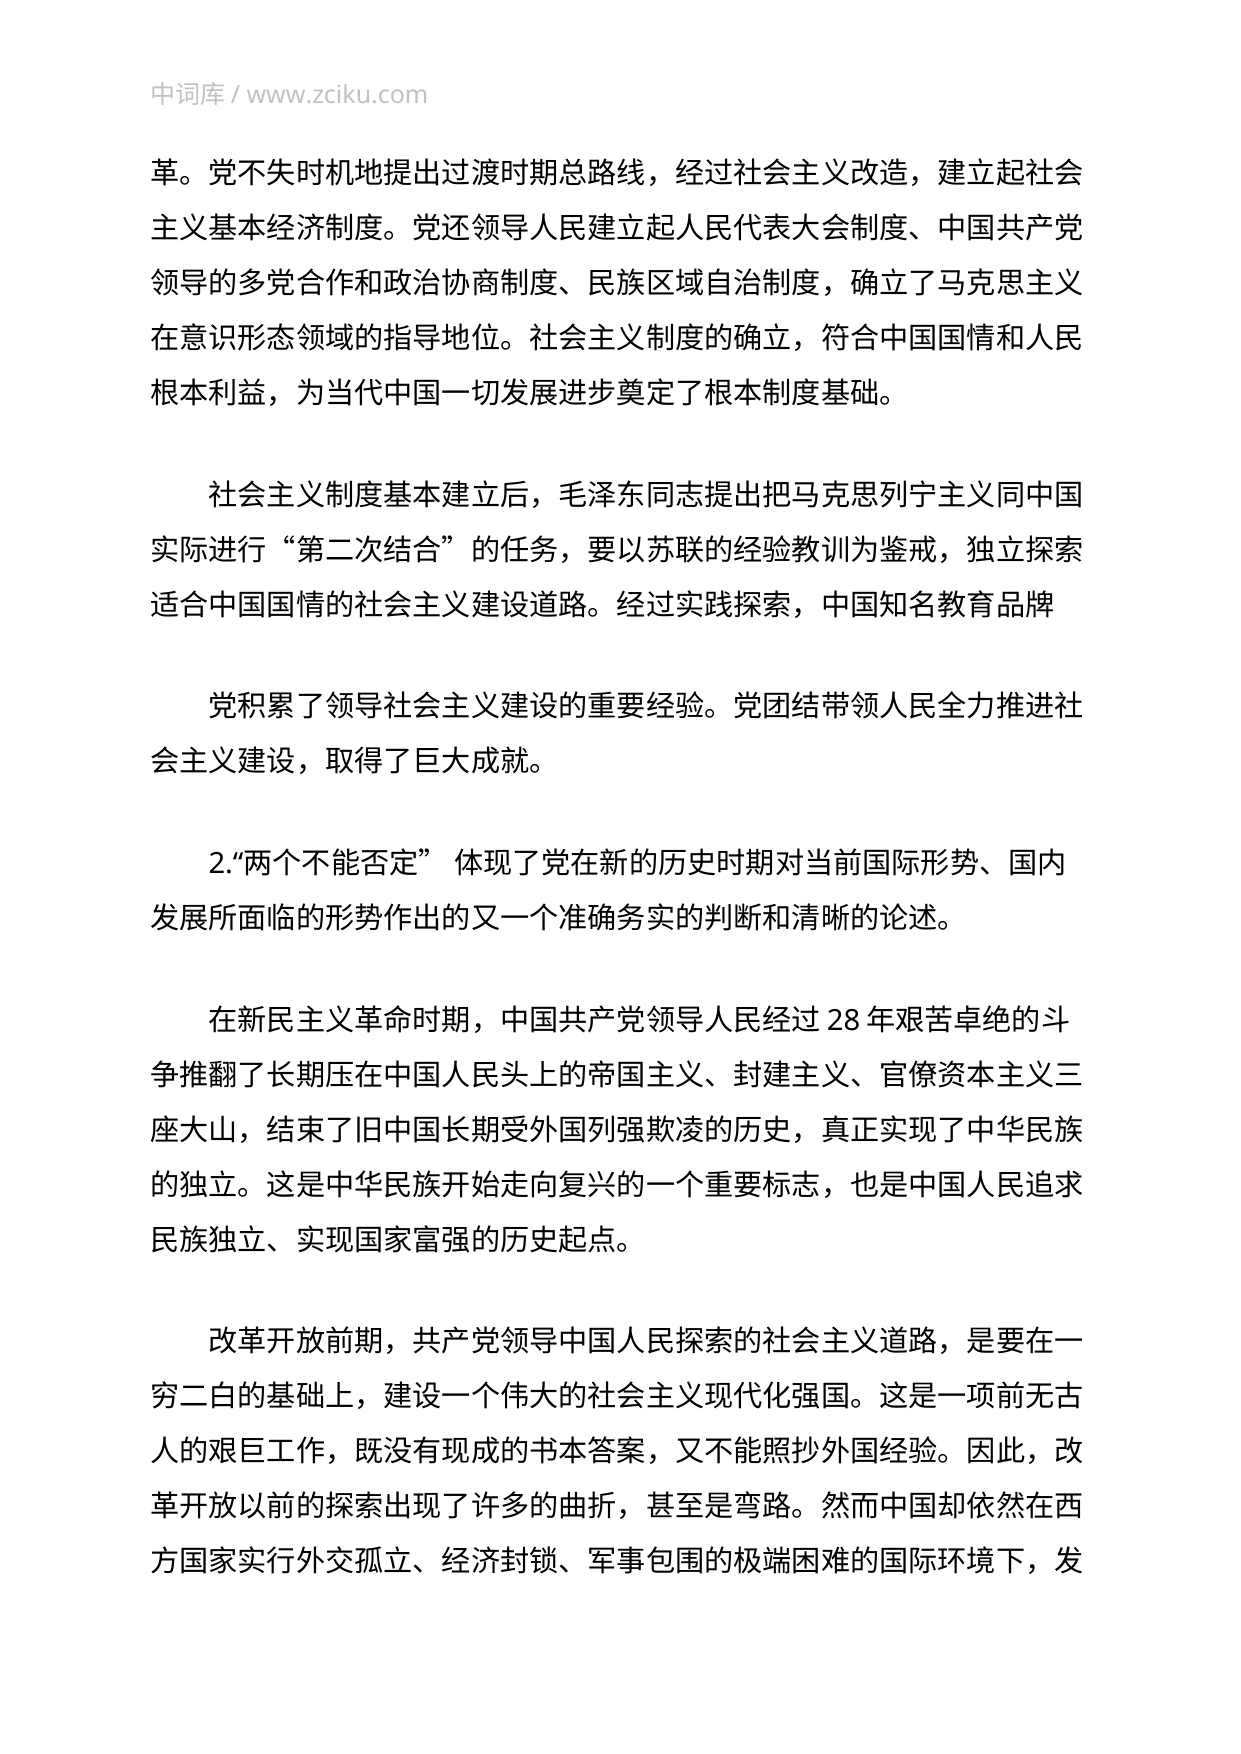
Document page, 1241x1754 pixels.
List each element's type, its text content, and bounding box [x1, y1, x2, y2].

text 党积累了领导社会主义建设的重要经验。党团结带领人民全力推进社会主义建设，取得了巨大成就。 [150, 683, 1090, 780]
text 在新民主义革命时期，中国共产党领导人民经过28年艰苦卓绝的斗争推翻了长期压在中国人民头上的帝国主义、封建主义、官僚资本主义三座大山，结束了旧中国长期受外国列强欺凌的历史，真正实现了中华民族的独立。这是中华民族开始走向复兴的一个重要标志，也是中国人民追求民族独立、实现国家富强的历史起点。 [150, 996, 1090, 1258]
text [150, 150, 1090, 412]
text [150, 1318, 1090, 1580]
text 社会主义制度基本建立后，毛泽东同志提出把马克思列宁主义同中国实际进行“第二次结合”的任务，要以苏联的经验教训为鉴戒，独立探索适合中国国情的社会主义建设道路。经过实践探索，中国知名教育品牌 [150, 471, 1090, 623]
text 2.“两个不能否定” 体现了党在新的历史时期对当前国际形势、国内发展所面临的形势作出的又一个准确务实的判断和清晰的论述。 [150, 839, 1090, 937]
